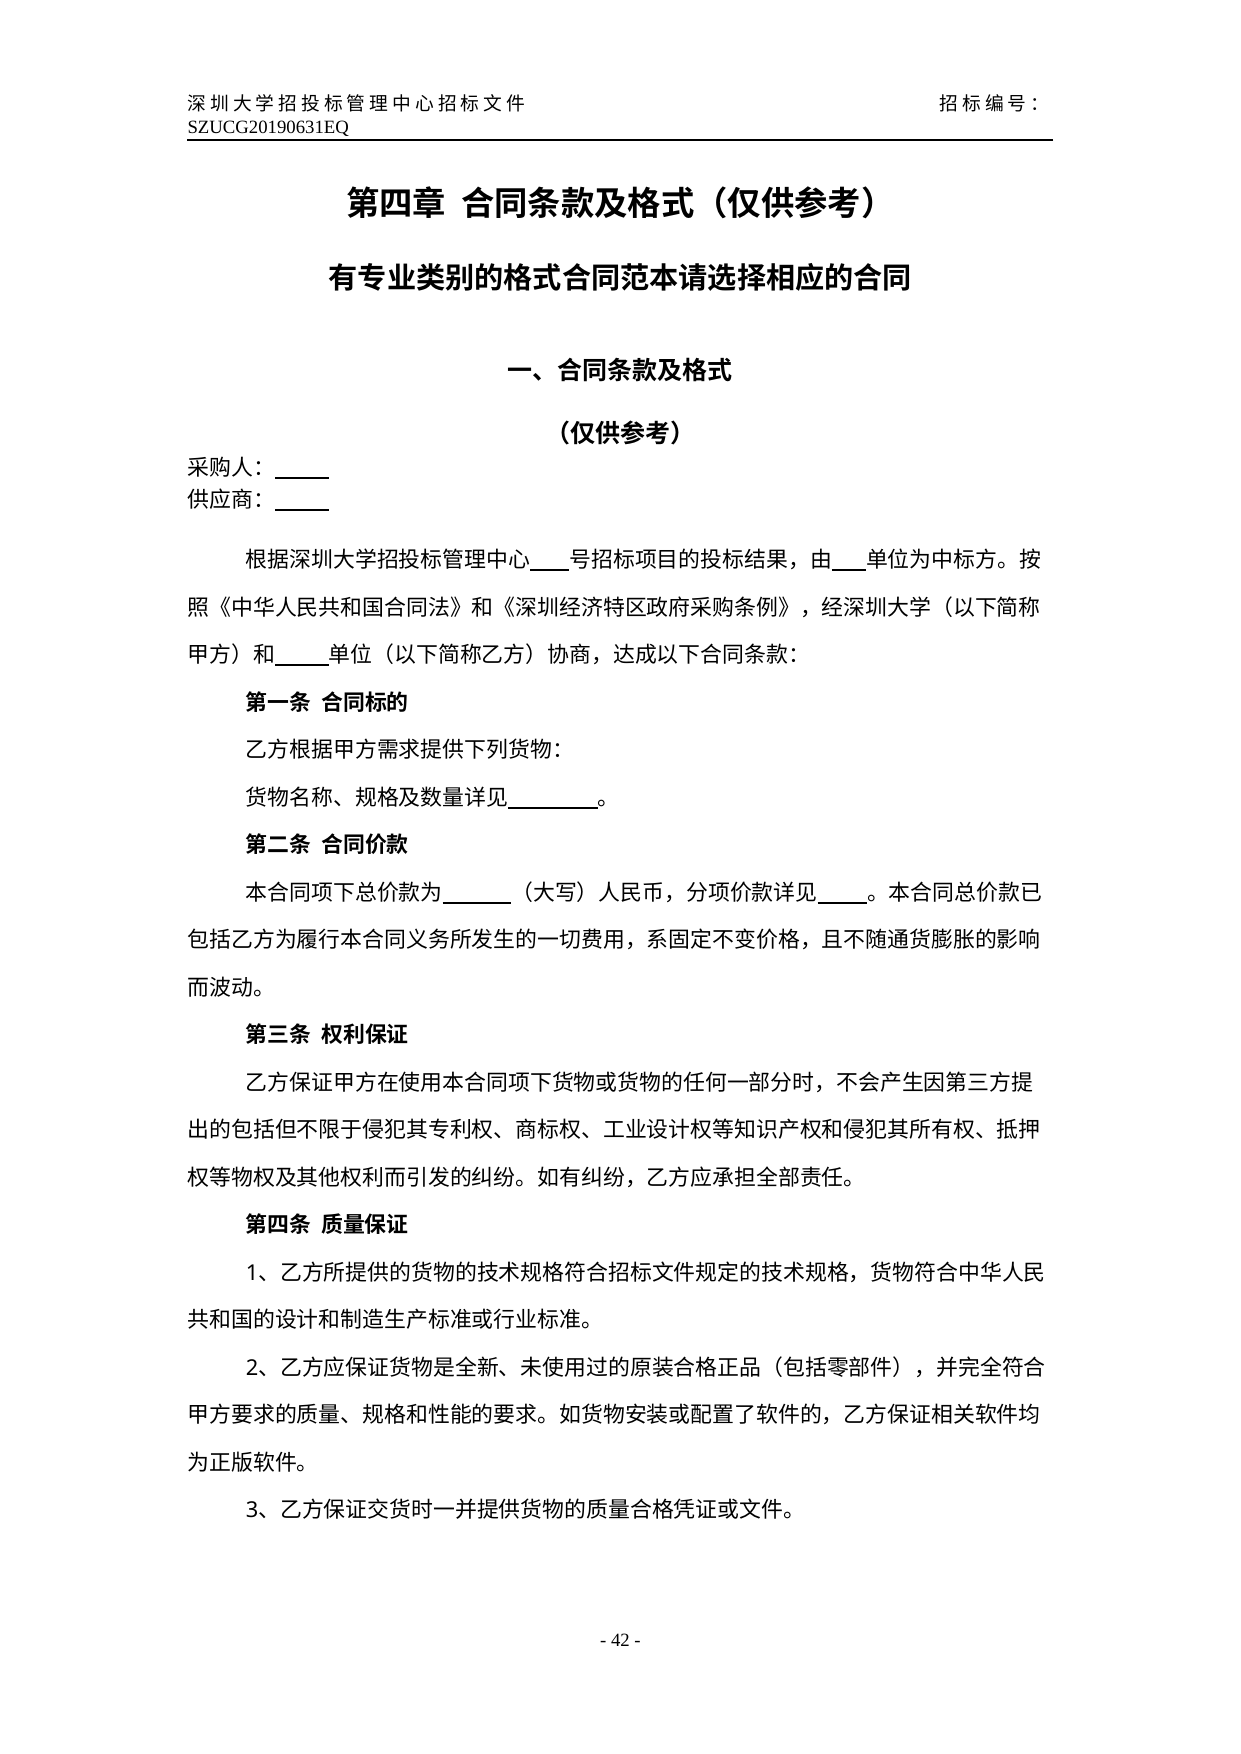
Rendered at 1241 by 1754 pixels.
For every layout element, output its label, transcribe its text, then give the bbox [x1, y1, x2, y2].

text 货物名称、规格及数量详见 。 [187, 780, 1053, 811]
text 第一条 合同标的 [187, 685, 1053, 716]
text 3、乙方保证交货时一并提供货物的质量合格凭证或文件。 [187, 1492, 1053, 1524]
text 本合同项下总价款为 （大写）人民币，分项价款详见 。本合同总价款已包括乙方为履行本合同义务所发生的一切费用，系固定不变价格，且不随通货膨胀的影响而波动。 [187, 875, 1053, 1001]
text 乙方根据甲方需求提供下列货物： [187, 732, 1053, 764]
text （仅供参考） [187, 414, 1053, 450]
text 根据深圳大学招投标管理中心 号招标项目的投标结果，由 单位为中标方。按照《中华人民共和国合同法》和《深圳经济特区政府采购条例》，经深圳大学（以下简称甲方）和 单位（以下简称乙方）协商，达成以下合同条款： [187, 542, 1053, 669]
subtitle 一、合同条款及格式 [187, 351, 1053, 387]
subtitle 有专业类别的格式合同范本请选择相应的合同 [187, 254, 1053, 297]
text 供应商： [187, 482, 1053, 513]
text 1、乙方所提供的货物的技术规格符合招标文件规定的技术规格，货物符合中华人民共和国的设计和制造生产标准或行业标准。 [187, 1255, 1053, 1334]
subtitle 第四章 合同条款及格式（仅供参考） [187, 177, 1053, 225]
text 第三条 权利保证 [187, 1017, 1053, 1049]
text 第四条 质量保证 [187, 1207, 1053, 1239]
text 乙方保证甲方在使用本合同项下货物或货物的任何一部分时，不会产生因第三方提出的包括但不限于侵犯其专利权、商标权、工业设计权等知识产权和侵犯其所有权、抵押权等物权及其他权利而引发的纠纷。如有纠纷，乙方应承担全部责任。 [187, 1065, 1053, 1191]
text 采购人： [187, 450, 1053, 482]
text 2、乙方应保证货物是全新、未使用过的原装合格正品（包括零部件），并完全符合甲方要求的质量、规格和性能的要求。如货物安装或配置了软件的，乙方保证相关软件均为正版软件。 [187, 1350, 1053, 1477]
text 第二条 合同价款 [187, 827, 1053, 859]
